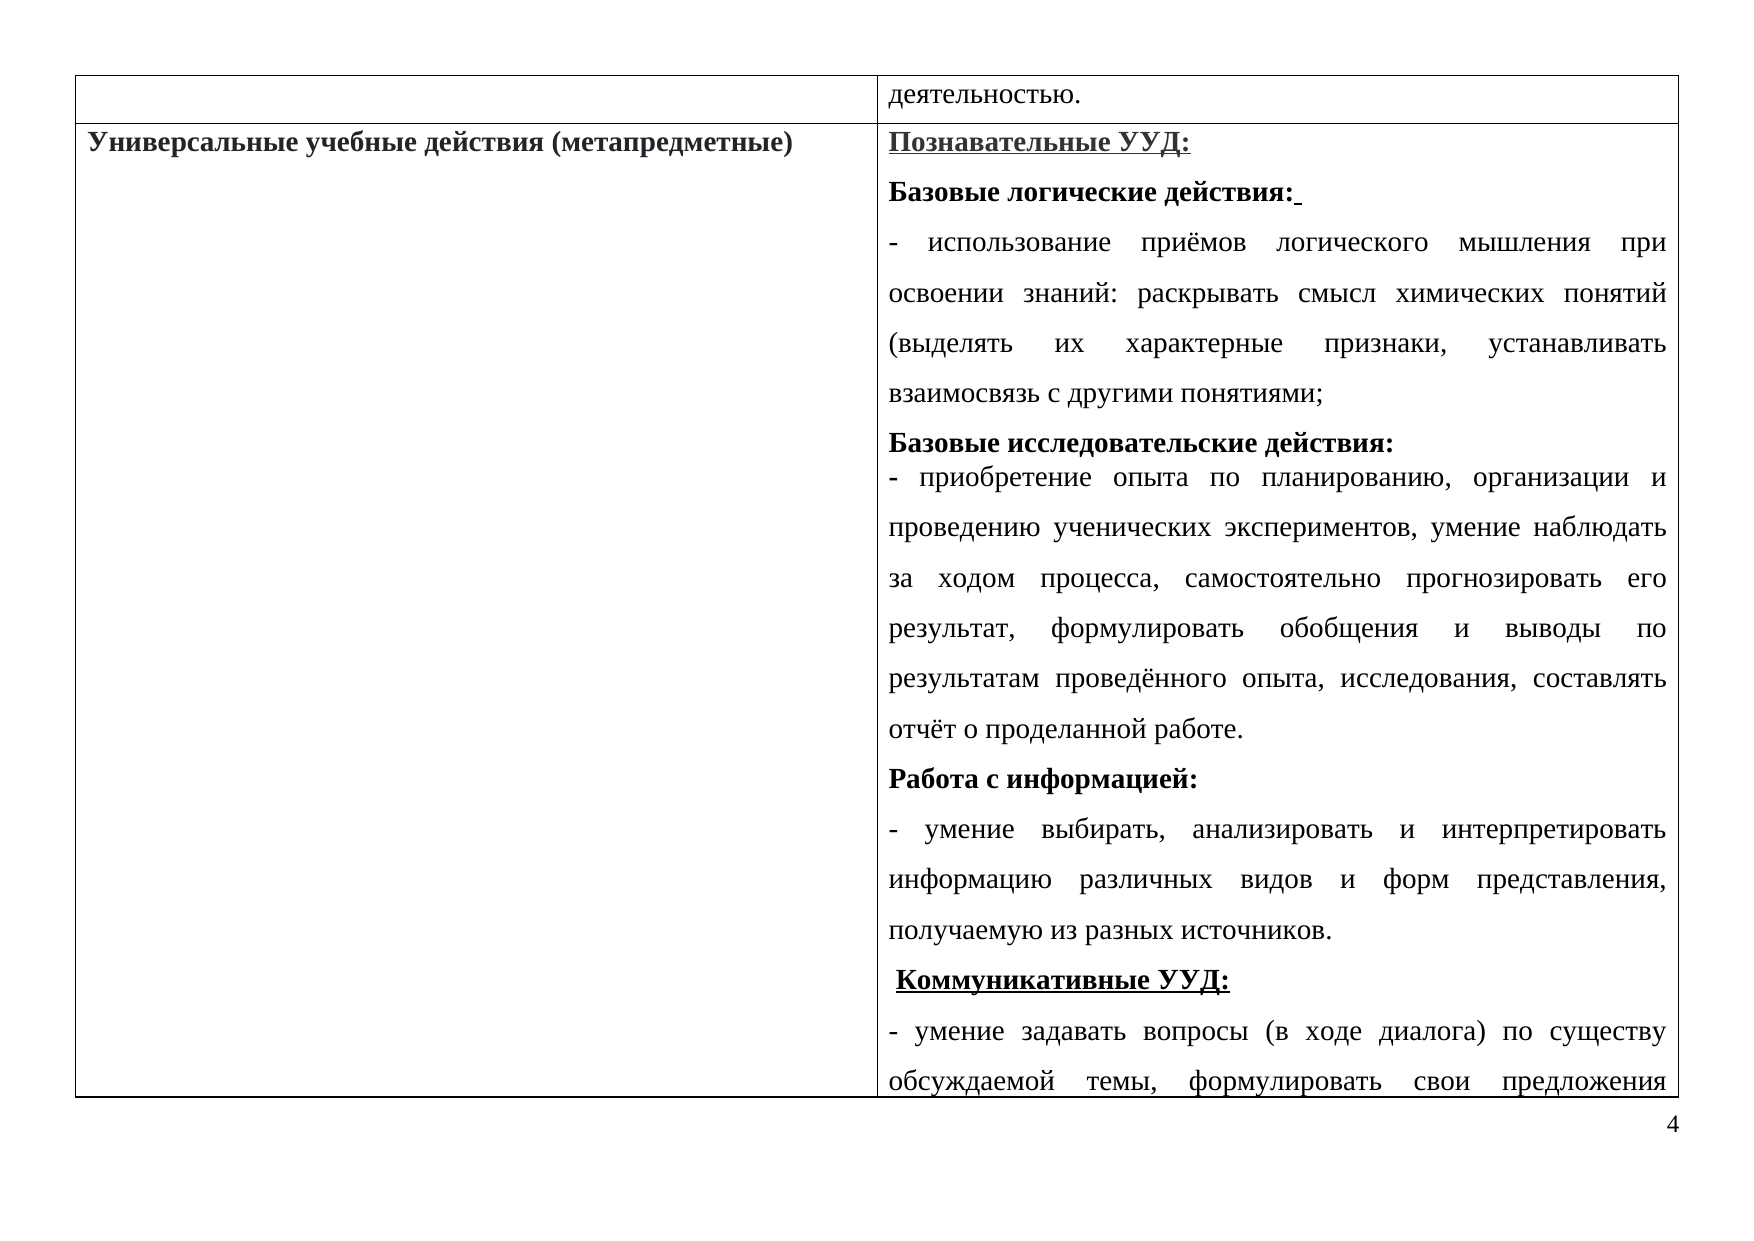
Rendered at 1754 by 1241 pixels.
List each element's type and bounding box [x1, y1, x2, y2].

table_cell [878, 76, 1678, 123]
table_cell [76, 124, 877, 1096]
table_cell [878, 124, 1678, 1096]
table_cell [76, 76, 877, 123]
